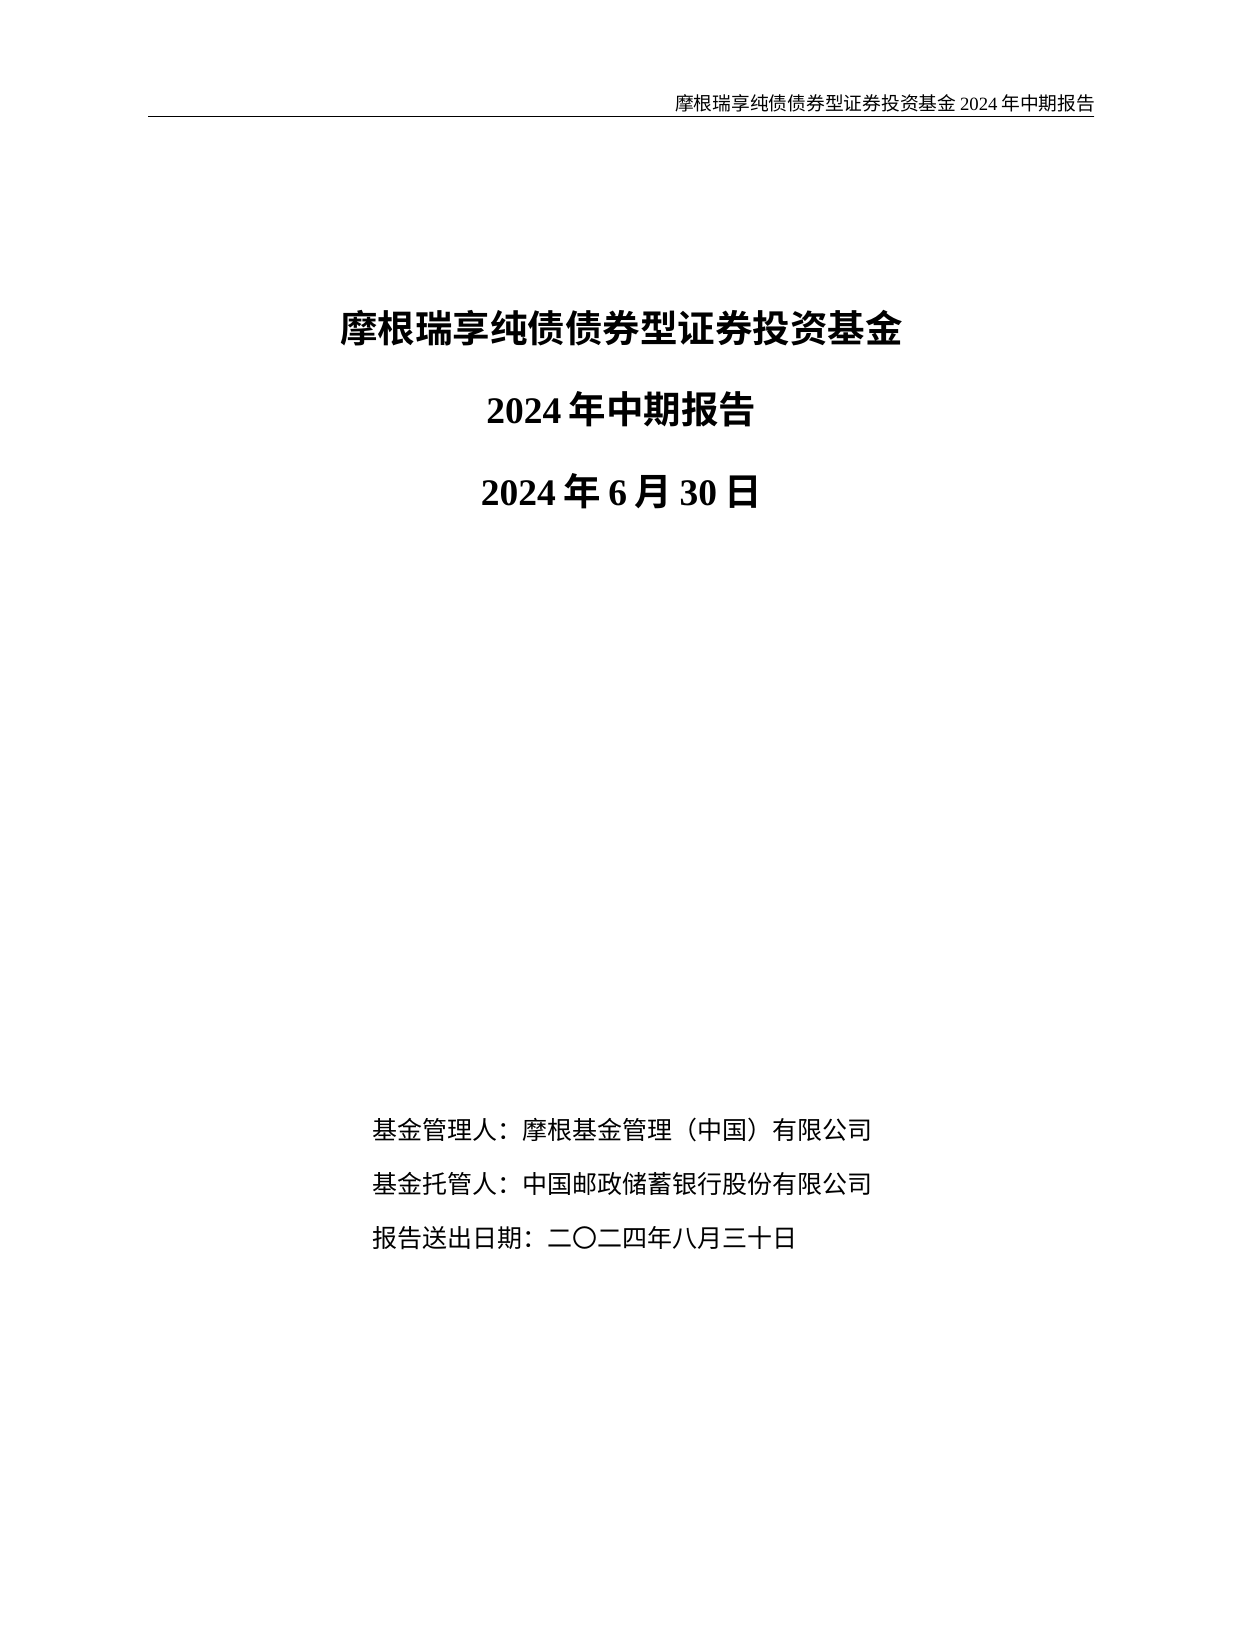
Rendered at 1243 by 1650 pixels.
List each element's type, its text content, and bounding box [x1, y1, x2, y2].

text 报告送出日期：二〇二四年八月三十日 [148, 1219, 1094, 1255]
text 摩根瑞享纯债债券型证券投资基金 [148, 299, 1094, 353]
text 基金托管人：中国邮政储蓄银行股份有限公司 [148, 1164, 1094, 1201]
text 2024年6月30日 [148, 462, 1094, 516]
text 基金管理人：摩根基金管理（中国）有限公司 [148, 1110, 1094, 1146]
text 2024年中期报告 [148, 380, 1094, 434]
